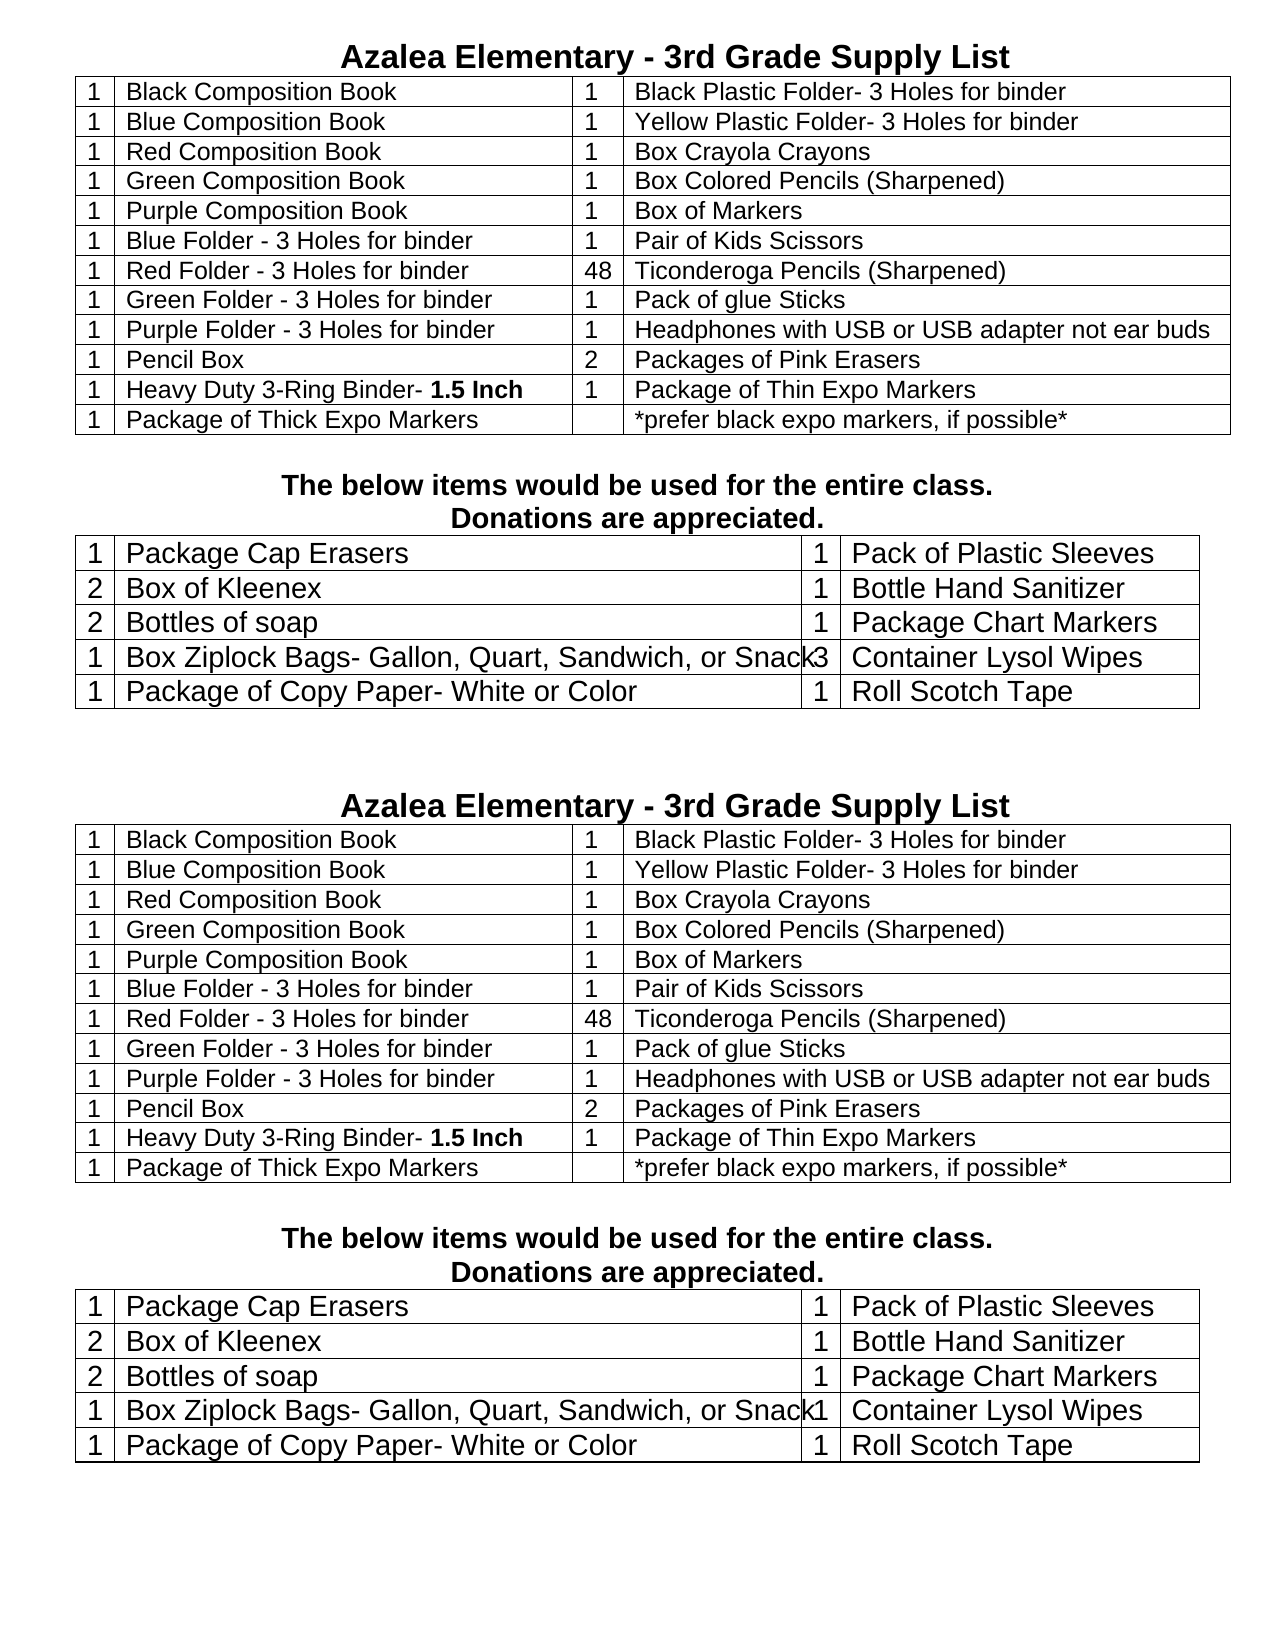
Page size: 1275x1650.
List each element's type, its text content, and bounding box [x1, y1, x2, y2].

table_cell 1 [76, 345, 114, 374]
table_cell Blue Folder - 3 Holes for binder [115, 226, 572, 255]
table_cell 1 [76, 640, 114, 673]
table_cell 1 [802, 605, 840, 639]
table_cell 48 [573, 256, 623, 284]
table_cell Package of Copy Paper- White or Color [115, 675, 801, 708]
table_cell Green Folder - 3 Holes for binder [115, 1034, 572, 1063]
table_cell 1 [573, 315, 623, 344]
table_cell Box Crayola Crayons [624, 885, 1230, 914]
table_cell 1 [76, 675, 114, 708]
table_cell 1 [76, 315, 114, 344]
table_cell Pair of Kids Scissors [624, 974, 1230, 1003]
table_header Black Composition Book [115, 77, 572, 106]
table_cell 1 [802, 675, 840, 708]
table_cell 1 [76, 166, 114, 195]
table_cell Box Colored Pencils (Sharpened) [624, 166, 1230, 195]
table_cell Red Folder - 3 Holes for binder [115, 256, 572, 284]
table_cell Red Folder - 3 Holes for binder [115, 1004, 572, 1033]
table_cell 1 [76, 1428, 114, 1461]
table_cell 1 [573, 226, 623, 255]
table_cell *prefer black expo markers, if possible* [624, 1153, 1230, 1182]
table_cell 1 [573, 375, 623, 404]
table_cell Ticonderoga Pencils (Sharpened) [624, 1004, 1230, 1033]
table_cell Package Chart Markers [841, 605, 1199, 639]
table_cell Blue Folder - 3 Holes for binder [115, 974, 572, 1003]
table_cell Container Lysol Wipes [841, 1393, 1199, 1427]
table_cell Purple Composition Book [115, 945, 572, 973]
table_header Package Cap Erasers [115, 1290, 801, 1323]
table_header 1 [76, 77, 114, 106]
table_cell 1 [802, 1324, 840, 1358]
table_cell 1 [573, 974, 623, 1003]
table_cell Container Lysol Wipes [841, 640, 1199, 673]
table_cell 1 [76, 1034, 114, 1063]
table_cell Box Ziplock Bags- Gallon, Quart, Sandwich, or Snack [115, 1393, 801, 1427]
table_cell Packages of Pink Erasers [624, 345, 1230, 374]
table_cell Package Chart Markers [841, 1359, 1199, 1392]
table_cell 1 [802, 571, 840, 604]
table_cell 1 [76, 405, 114, 433]
table_cell 1 [76, 196, 114, 225]
table_cell Package of Copy Paper- White or Color [115, 1428, 801, 1461]
table_cell 1 [76, 1393, 114, 1427]
table_header 1 [802, 1290, 840, 1323]
text Donations are appreciated. [75, 502, 1200, 535]
text Azalea Elementary - 3rd Grade Supply List [75, 37, 1275, 76]
table_cell Pack of glue Sticks [624, 1034, 1230, 1063]
table_cell Purple Composition Book [115, 196, 572, 225]
table_cell 48 [573, 1004, 623, 1033]
table_header Pack of Plastic Sleeves [841, 536, 1199, 570]
table_cell 1 [573, 196, 623, 225]
table_header 1 [76, 825, 114, 854]
table_cell Box of Kleenex [115, 1324, 801, 1358]
table_cell 1 [802, 1428, 840, 1461]
table_cell Red Composition Book [115, 137, 572, 165]
text The below items would be used for the entire class. [75, 1221, 1200, 1255]
table_cell [573, 1153, 623, 1182]
table_cell 2 [573, 1094, 623, 1122]
table_header Black Plastic Folder- 3 Holes for binder [624, 825, 1230, 854]
table_cell [573, 405, 623, 433]
table_cell Bottle Hand Sanitizer [841, 571, 1199, 604]
table_cell Yellow Plastic Folder- 3 Holes for binder [624, 107, 1230, 136]
table_cell 1 [802, 1393, 840, 1427]
table_cell Heavy Duty 3-Ring Binder- 1.5 Inch [115, 1123, 572, 1152]
table_cell 1 [76, 885, 114, 914]
table_cell Green Composition Book [115, 915, 572, 943]
table_cell Package of Thin Expo Markers [624, 375, 1230, 404]
table_cell 1 [76, 226, 114, 255]
table_cell Headphones with USB or USB adapter not ear buds [624, 1064, 1230, 1092]
table_cell 1 [573, 1123, 623, 1152]
table_cell Box of Markers [624, 196, 1230, 225]
table_cell Box of Kleenex [115, 571, 801, 604]
table_cell Pencil Box [115, 345, 572, 374]
table_cell Box of Markers [624, 945, 1230, 973]
table_cell 2 [76, 571, 114, 604]
table_cell Pack of glue Sticks [624, 286, 1230, 314]
table_cell Roll Scotch Tape [841, 675, 1199, 708]
table_header 1 [76, 1290, 114, 1323]
table_cell Packages of Pink Erasers [624, 1094, 1230, 1122]
table_cell Red Composition Book [115, 885, 572, 914]
table_cell Pencil Box [115, 1094, 572, 1122]
table_cell Purple Folder - 3 Holes for binder [115, 1064, 572, 1092]
table_cell 1 [573, 1034, 623, 1063]
table_cell 1 [76, 286, 114, 314]
table_cell 1 [76, 974, 114, 1003]
table_cell 1 [76, 137, 114, 165]
table_header Black Plastic Folder- 3 Holes for binder [624, 77, 1230, 106]
table_cell Roll Scotch Tape [841, 1428, 1199, 1461]
table_cell Heavy Duty 3-Ring Binder- 1.5 Inch [115, 375, 572, 404]
table_cell 1 [76, 1064, 114, 1092]
table_cell Ticonderoga Pencils (Sharpened) [624, 256, 1230, 284]
table_cell Package of Thick Expo Markers [115, 1153, 572, 1182]
table_header Black Composition Book [115, 825, 572, 854]
table_cell 1 [573, 286, 623, 314]
table_cell 2 [76, 1359, 114, 1392]
table_cell 1 [76, 1123, 114, 1152]
table_cell Blue Composition Book [115, 107, 572, 136]
table_cell Headphones with USB or USB adapter not ear buds [624, 315, 1230, 344]
table_cell 3 [802, 640, 840, 673]
table_cell 2 [573, 345, 623, 374]
table_cell Package of Thin Expo Markers [624, 1123, 1230, 1152]
table_cell Purple Folder - 3 Holes for binder [115, 315, 572, 344]
table_cell 1 [76, 945, 114, 973]
table_header 1 [76, 536, 114, 570]
table_cell 1 [802, 1359, 840, 1392]
table_cell Pair of Kids Scissors [624, 226, 1230, 255]
table_cell 1 [76, 107, 114, 136]
table_cell 1 [573, 137, 623, 165]
table_cell 2 [76, 605, 114, 639]
table_cell 1 [76, 256, 114, 284]
table_cell 1 [76, 375, 114, 404]
table_cell *prefer black expo markers, if possible* [624, 405, 1230, 433]
table_header Package Cap Erasers [115, 536, 801, 570]
table_cell 1 [573, 915, 623, 943]
table_cell 1 [76, 1153, 114, 1182]
table_cell Yellow Plastic Folder- 3 Holes for binder [624, 855, 1230, 884]
table_cell Green Folder - 3 Holes for binder [115, 286, 572, 314]
table_cell Box Colored Pencils (Sharpened) [624, 915, 1230, 943]
table_cell 1 [76, 915, 114, 943]
table_cell Blue Composition Book [115, 855, 572, 884]
table_cell Package of Thick Expo Markers [115, 405, 572, 433]
text The below items would be used for the entire class. [75, 468, 1200, 502]
table_cell 1 [573, 885, 623, 914]
table_cell 1 [76, 855, 114, 884]
table_cell 1 [573, 855, 623, 884]
table_cell Box Crayola Crayons [624, 137, 1230, 165]
table_cell Bottles of soap [115, 1359, 801, 1392]
table_header 1 [573, 825, 623, 854]
table_cell Green Composition Book [115, 166, 572, 195]
text Azalea Elementary - 3rd Grade Supply List [75, 786, 1275, 824]
table_cell 1 [573, 107, 623, 136]
table_cell 2 [76, 1324, 114, 1358]
table_cell 1 [76, 1004, 114, 1033]
table_header 1 [573, 77, 623, 106]
table_cell 1 [573, 1064, 623, 1092]
table_cell Box Ziplock Bags- Gallon, Quart, Sandwich, or Snack [115, 640, 801, 673]
table_cell Bottle Hand Sanitizer [841, 1324, 1199, 1358]
table_cell Bottles of soap [115, 605, 801, 639]
text Donations are appreciated. [75, 1255, 1200, 1288]
table_cell 1 [76, 1094, 114, 1122]
table_header Pack of Plastic Sleeves [841, 1290, 1199, 1323]
table_cell 1 [573, 166, 623, 195]
table_cell 1 [573, 945, 623, 973]
table_header 1 [802, 536, 840, 570]
